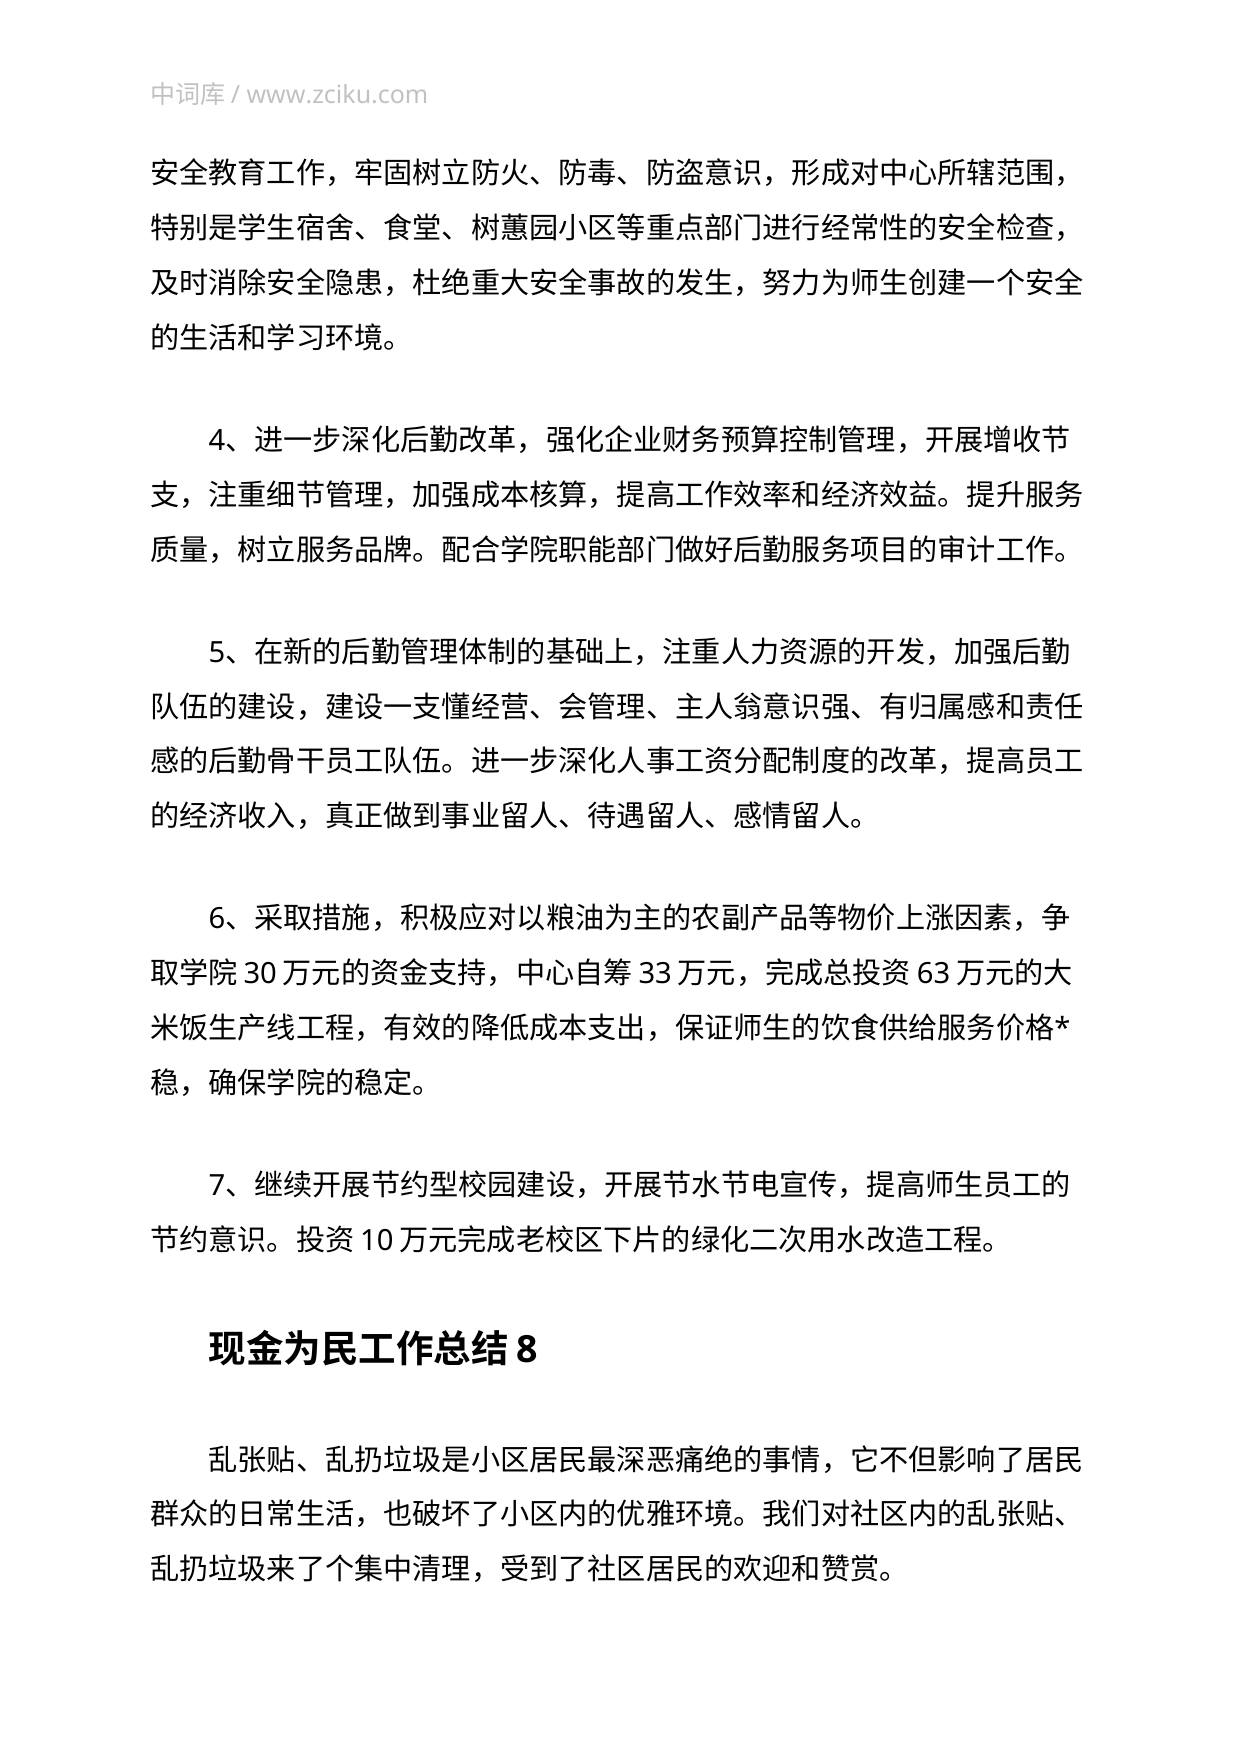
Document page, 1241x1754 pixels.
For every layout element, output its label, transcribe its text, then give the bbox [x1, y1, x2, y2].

text 现金为民工作总结8 [150, 1318, 1090, 1373]
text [150, 150, 1090, 357]
text 4、进一步深化后勤改革，强化企业财务预算控制管理，开展增收节支，注重细节管理，加强成本核算，提高工作效率和经济效益。提升服务质量，树立服务品牌。配合学院职能部门做好后勤服务项目的审计工作。 [150, 416, 1090, 569]
text 7、继续开展节约型校园建设，开展节水节电宣传，提高师生员工的节约意识。投资10万元完成老校区下片的绿化二次用水改造工程。 [150, 1161, 1090, 1259]
text 6、采取措施，积极应对以粮油为主的农副产品等物价上涨因素，争取学院30万元的资金支持，中心自筹33万元，完成总投资63万元的大米饭生产线工程，有效的降低成本支出，保证师生的饮食供给服务价格*稳，确保学院的稳定。 [150, 895, 1090, 1102]
text 5、在新的后勤管理体制的基础上，注重人力资源的开发，加强后勤队伍的建设，建设一支懂经营、会管理、主人翁意识强、有归属感和责任感的后勤骨干员工队伍。进一步深化人事工资分配制度的改革，提高员工的经济收入，真正做到事业留人、待遇留人、感情留人。 [150, 628, 1090, 835]
text 乱张贴、乱扔垃圾是小区居民最深恶痛绝的事情，它不但影响了居民群众的日常生活，也破坏了小区内的优雅环境。我们对社区内的乱张贴、乱扔垃圾来了个集中清理，受到了社区居民的欢迎和赞赏。 [150, 1436, 1090, 1588]
